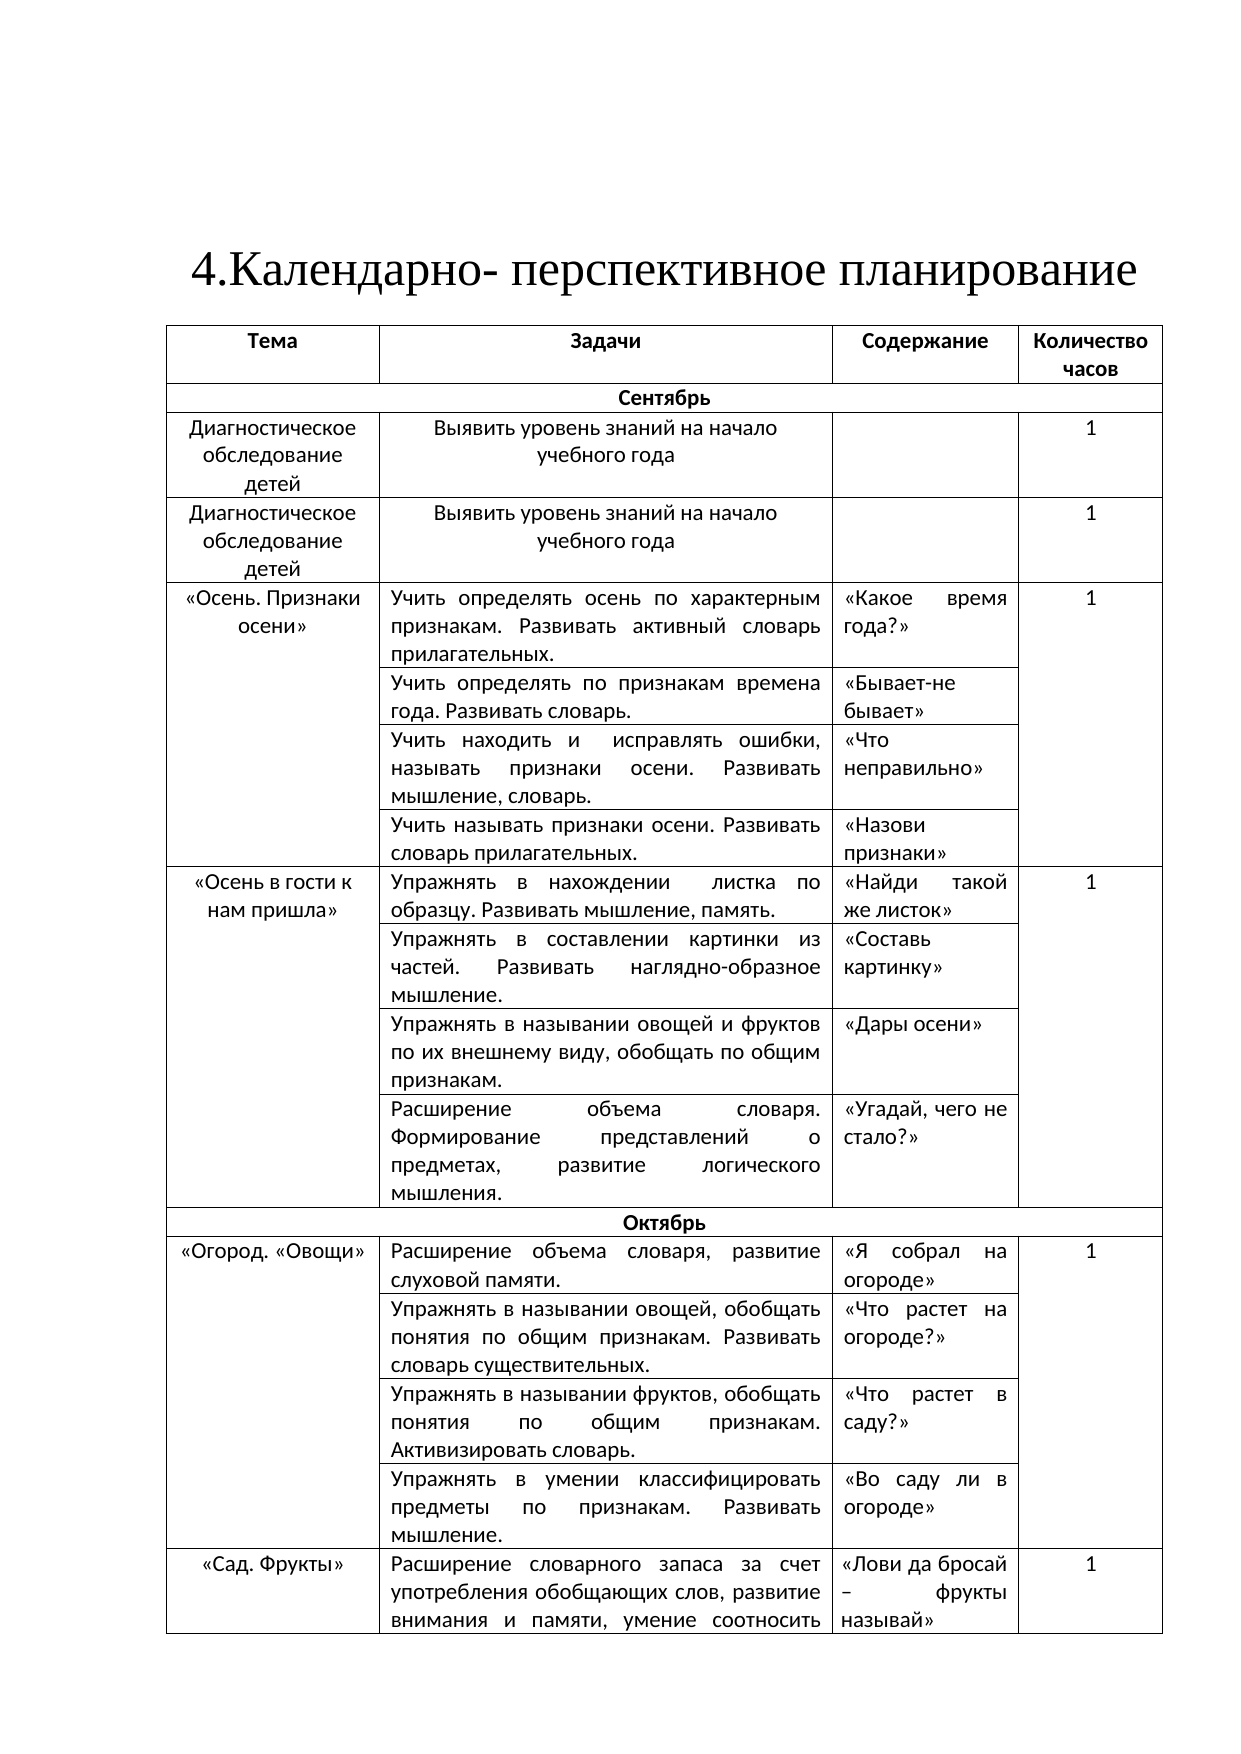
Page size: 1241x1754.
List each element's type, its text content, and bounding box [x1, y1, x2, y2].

table_cell 1 [1019, 413, 1162, 497]
table_cell «Бывает-не бывает» [833, 668, 1018, 724]
table_cell «Какое время года?» [833, 583, 1018, 667]
table_header Задачи [380, 326, 832, 382]
table_cell Расширение объема словаря, развитие слуховой памяти. [380, 1237, 832, 1293]
table_header Тема [167, 326, 379, 382]
table_cell «Я собрал на огороде» [833, 1237, 1018, 1293]
table_cell 1 [1019, 867, 1162, 1207]
table_cell Упражнять в назывании овощей и фруктов по их внешнему виду, обобщать по общим признакам. [380, 1009, 832, 1093]
table_cell 1 [1019, 1237, 1162, 1548]
table_cell «Угадай, чего не стало?» [833, 1095, 1018, 1207]
table_cell «Что растет на огороде?» [833, 1294, 1018, 1378]
table_cell 1 [1019, 498, 1162, 582]
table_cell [833, 1549, 1018, 1633]
table_cell Упражнять в назывании овощей, обобщать понятия по общим признакам. Развивать словарь существительных. [380, 1294, 832, 1378]
table_cell «Осень в гости к нам пришла» [167, 867, 379, 1207]
table_cell Диагностическое обследование детей [167, 413, 379, 497]
table_cell Учить определять по признакам времена года. Развивать словарь. [380, 668, 832, 724]
table_cell Октябрь [167, 1208, 1162, 1236]
table_cell Упражнять в нахождении листка по образцу. Развивать мышление, память. [380, 867, 832, 923]
table_header Содержание [833, 326, 1018, 382]
table_cell [833, 498, 1018, 582]
table_cell Упражнять в составлении картинки из частей. Развивать наглядно-образное мышление. [380, 924, 832, 1008]
table_cell «Составь картинку» [833, 924, 1018, 1008]
table_cell «Что растет в саду?» [833, 1379, 1018, 1463]
table_cell Учить находить и исправлять ошибки, называть признаки осени. Развивать мышление, словарь. [380, 725, 832, 809]
table_cell [833, 413, 1018, 497]
table_cell Упражнять в назывании фруктов, обобщать понятия по общим признакам. Активизировать словарь. [380, 1379, 832, 1463]
table_cell Сентябрь [167, 384, 1162, 412]
table_cell «Что неправильно» [833, 725, 1018, 809]
table_cell Упражнять в умении классифицировать предметы по признакам. Развивать мышление. [380, 1464, 832, 1548]
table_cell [380, 1549, 832, 1633]
table_cell «Огород. «Овощи» [167, 1237, 379, 1548]
table_cell Расширение объема словаря. Формирование представлений о предметах, развитие логического мышления. [380, 1095, 832, 1207]
table_cell Учить называть признаки осени. Развивать словарь прилагательных. [380, 810, 832, 866]
table_header Количество часов [1019, 326, 1162, 382]
table_cell 1 [1019, 583, 1162, 866]
table_cell «Найди такой же листок» [833, 867, 1018, 923]
table_cell «Осень. Признаки осени» [167, 583, 379, 866]
table_cell «Сад. Фрукты» [167, 1549, 379, 1633]
table_cell 1 [1019, 1549, 1162, 1633]
table_cell Выявить уровень знаний на начало учебного года [380, 413, 832, 497]
text 4.Календарно- перспективное планирование [177, 238, 1152, 296]
table_cell Выявить уровень знаний на начало учебного года [380, 498, 832, 582]
table_cell «Назови признаки» [833, 810, 1018, 866]
table_cell «Дары осени» [833, 1009, 1018, 1093]
table_cell «Во саду ли в огороде» [833, 1464, 1018, 1548]
table_cell Диагностическое обследование детей [167, 498, 379, 582]
table_cell Учить определять осень по характерным признакам. Развивать активный словарь прилагательных. [380, 583, 832, 667]
